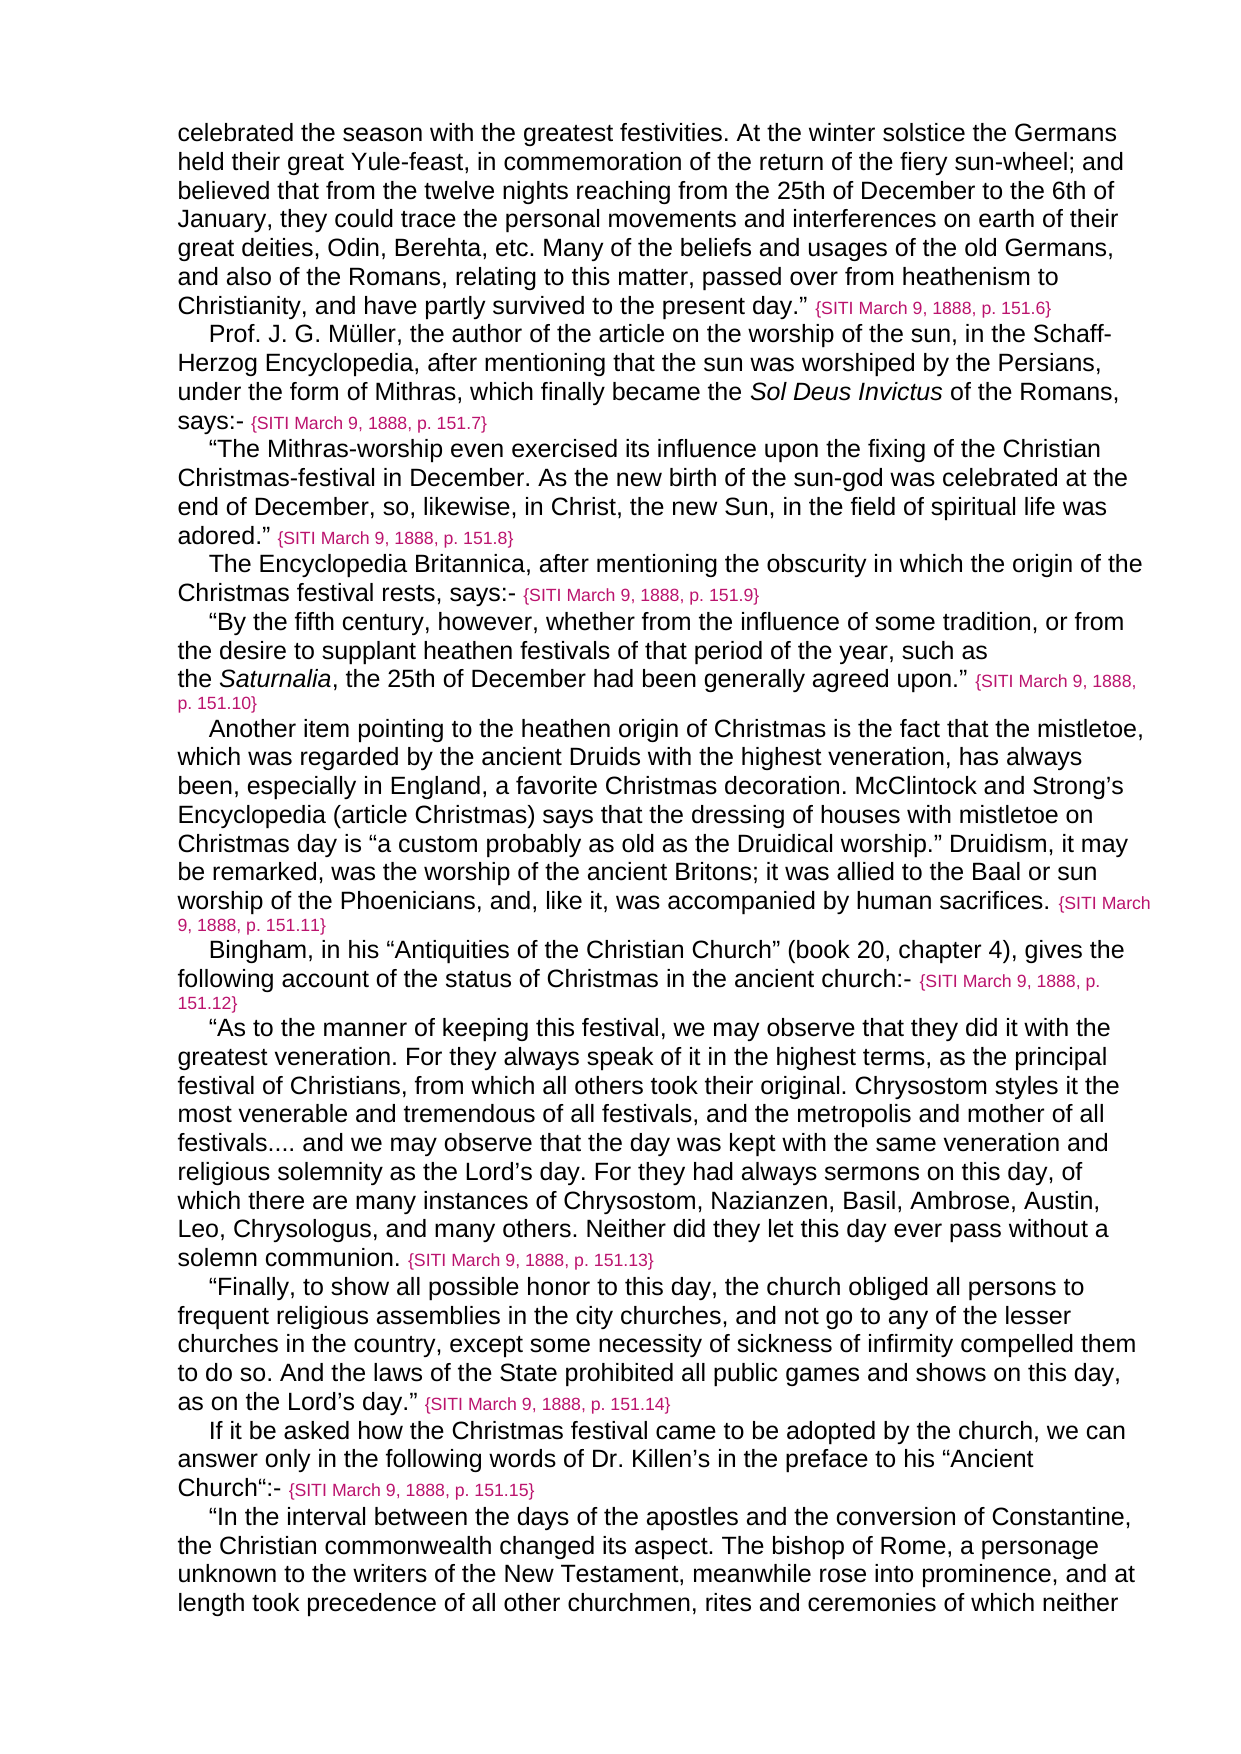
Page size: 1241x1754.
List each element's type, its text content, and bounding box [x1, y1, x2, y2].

text Bingham, in his “Antiquities of the Christian Church” (book 20, chapter 4), gives the following account of the status of Christmas in the ancient church:- {SITI March 9, 1888, p. 151.12} [177, 935, 1152, 1013]
text If it be asked how the Christmas festival came to be adopted by the church, we can answer only in the following words of Dr. Killen’s in the preface to his “Ancient Church“:- {SITI March 9, 1888, p. 151.15} [177, 1416, 1152, 1502]
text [177, 1502, 1152, 1617]
text The Encyclopedia Britannica, after mentioning the obscurity in which the origin of the Christmas festival rests, says:- {SITI March 9, 1888, p. 151.9} [177, 549, 1152, 607]
text “As to the manner of keeping this festival, we may observe that they did it with the greatest veneration. For they always speak of it in the highest terms, as the principal festival of Christians, from which all others took their original. Chrysostom styles it the most venerable and tremendous of all festivals, and the metropolis and mother of all festivals.... and we may observe that the day was kept with the same veneration and religious solemnity as the Lord’s day. For they had always sermons on this day, of which there are many instances of Chrysostom, Nazianzen, Basil, Ambrose, Austin, Leo, Chrysologus, and many others. Neither did they let this day ever pass without a solemn communion. {SITI March 9, 1888, p. 151.13} [177, 1013, 1152, 1272]
text “Finally, to show all possible honor to this day, the church obliged all persons to frequent religious assemblies in the city churches, and not go to any of the lesser churches in the country, except some necessity of sickness of infirmity compelled them to do so. And the laws of the State prohibited all public games and shows on this day, as on the Lord’s day.” {SITI March 9, 1888, p. 151.14} [177, 1272, 1152, 1416]
text “The Mithras-worship even exercised its influence upon the fixing of the Christian Christmas-festival in December. As the new birth of the sun-god was celebrated at the end of December, so, likewise, in Christ, the new Sun, in the field of spiritual life was adored.” {SITI March 9, 1888, p. 151.8} [177, 434, 1152, 549]
text Another item pointing to the heathen origin of Christmas is the fact that the mistletoe, which was regarded by the ancient Druids with the highest veneration, has always been, especially in England, a favorite Christmas decoration. McClintock and Strong’s Encyclopedia (article Christmas) says that the dressing of houses with mistletoe on Christmas day is “a custom probably as old as the Druidical worship.” Druidism, it may be remarked, was the worship of the ancient Britons; it was allied to the Baal or sun worship of the Phoenicians, and, like it, was accompanied by human sacrifices. {SITI March 9, 1888, p. 151.11} [177, 713, 1152, 935]
text “By the fifth century, however, whether from the influence of some tradition, or from the desire to supplant heathen festivals of that period of the year, such as the Saturnalia, the 25th of December had been generally agreed upon.” {SITI March 9, 1888, p. 151.10} [177, 607, 1152, 713]
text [177, 118, 1152, 319]
text Prof. J. G. Müller, the author of the article on the worship of the sun, in the Schaff-Herzog Encyclopedia, after mentioning that the sun was worshiped by the Persians, under the form of Mithras, which finally became the Sol Deus Invictus of the Romans, says:- {SITI March 9, 1888, p. 151.7} [177, 319, 1152, 434]
